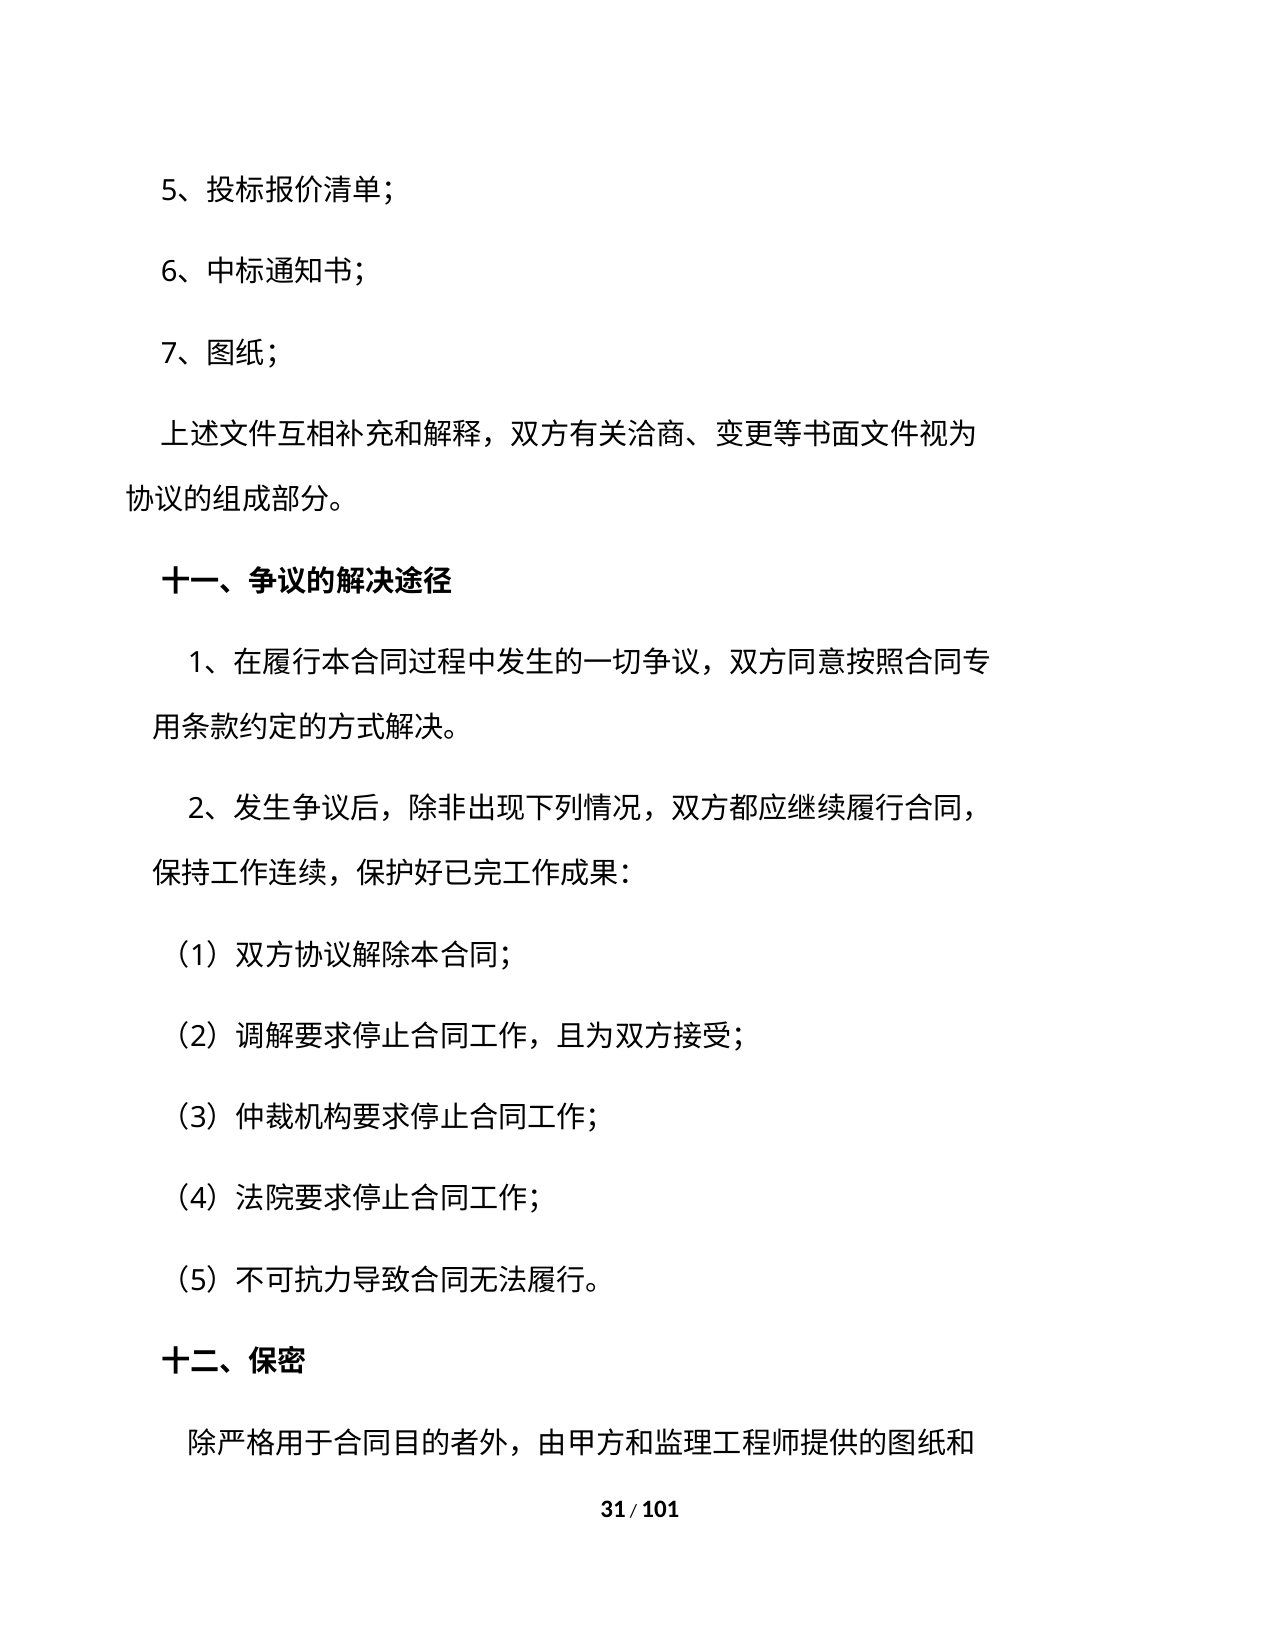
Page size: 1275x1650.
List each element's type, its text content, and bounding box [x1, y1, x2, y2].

text 6、中标通知书； [125, 237, 994, 302]
text 十二、保密 [125, 1327, 994, 1392]
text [152, 1408, 994, 1473]
text （4）法院要求停止合同工作； [125, 1164, 994, 1229]
text （2）调解要求停止合同工作，且为双方接受； [125, 1001, 994, 1066]
text 7、图纸； [125, 318, 994, 383]
text 1、在履行本合同过程中发生的一切争议，双方同意按照合同专用条款约定的方式解决。 [152, 627, 994, 757]
text （5）不可抗力导致合同无法履行。 [125, 1245, 994, 1310]
text （3）仲裁机构要求停止合同工作； [125, 1082, 994, 1147]
text 2、发生争议后，除非出现下列情况，双方都应继续履行合同，保持工作连续，保护好已完工作成果： [152, 773, 994, 903]
text 5、投标报价清单； [125, 155, 994, 220]
text 上述文件互相补充和解释，双方有关洽商、变更等书面文件视为协议的组成部分。 [125, 399, 994, 529]
text （1）双方协议解除本合同； [125, 920, 994, 985]
text 十一、争议的解决途径 [125, 546, 994, 611]
